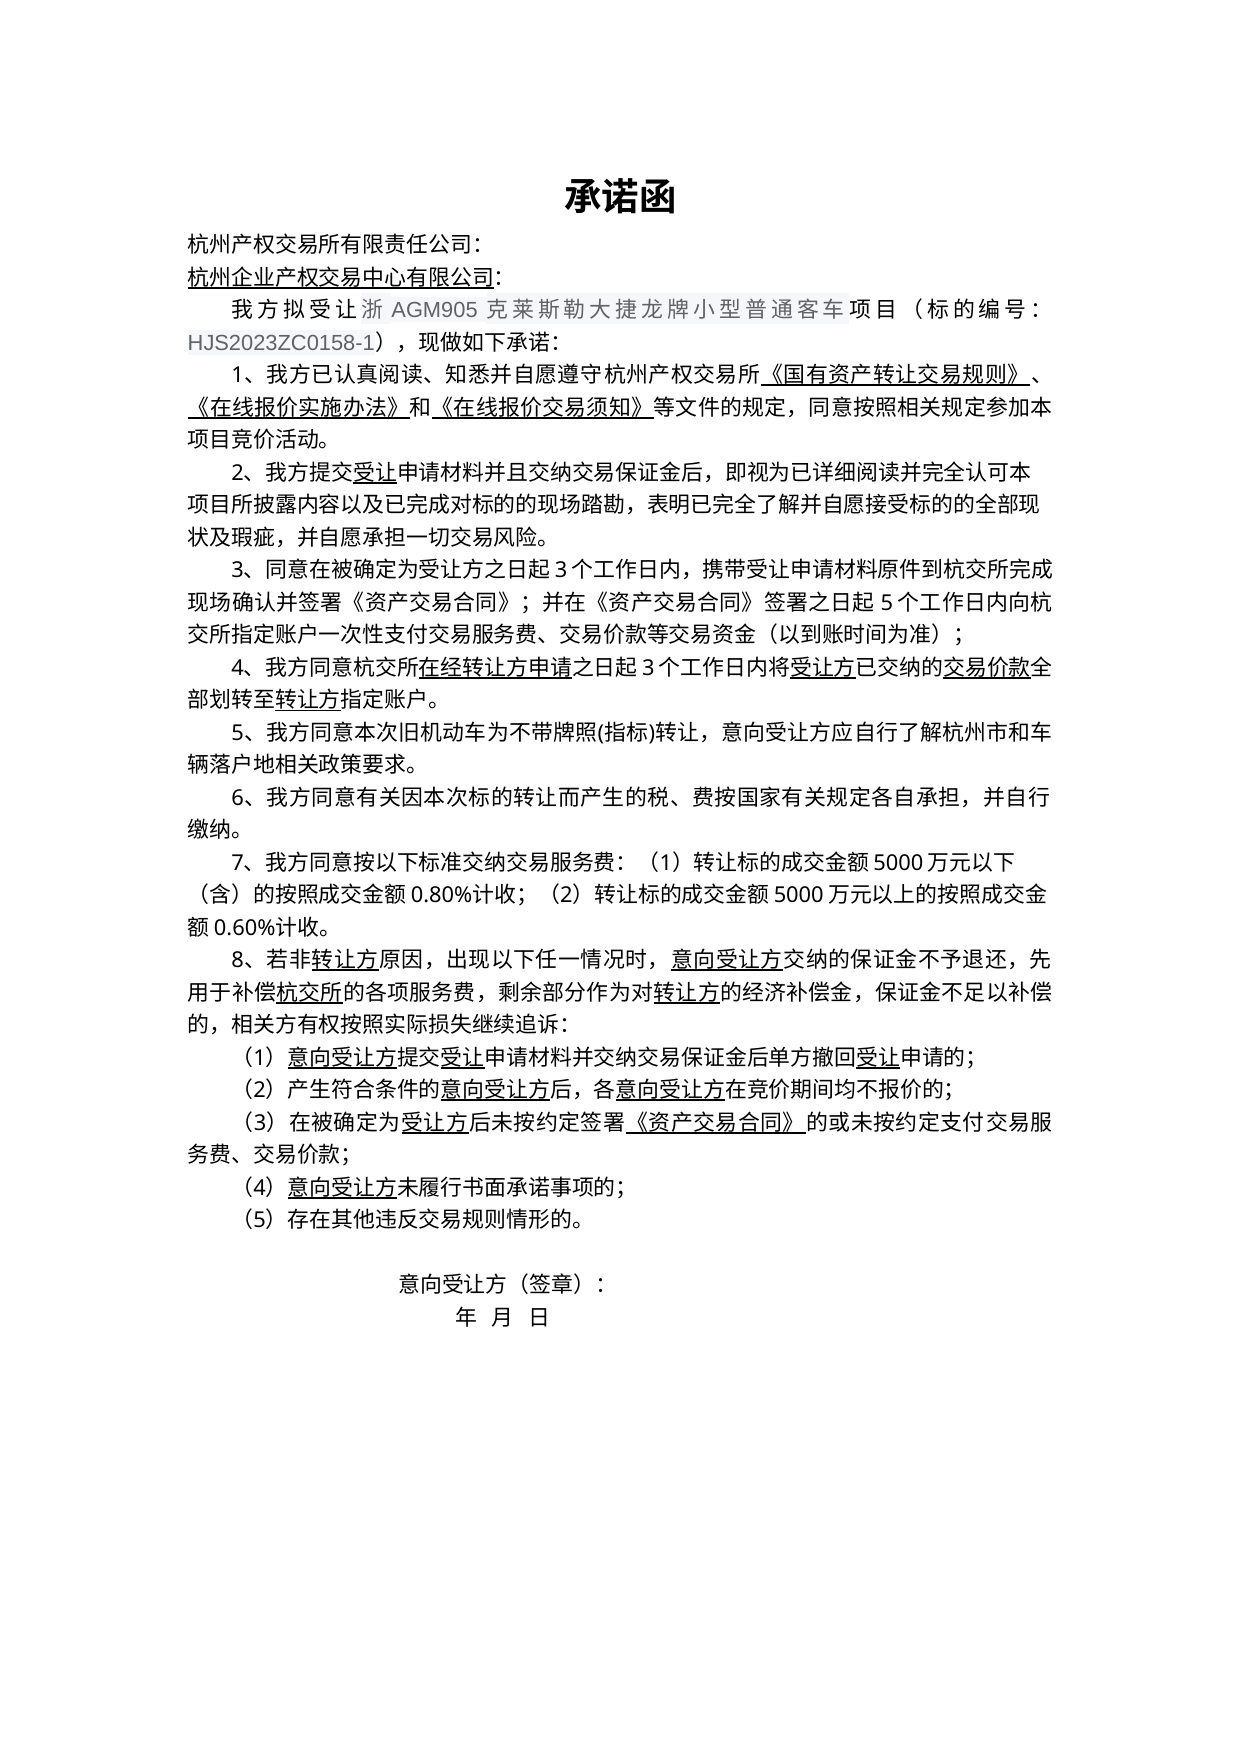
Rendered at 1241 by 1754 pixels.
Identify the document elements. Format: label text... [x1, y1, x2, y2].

text （5）存在其他违反交易规则情形的。 [187, 1202, 1053, 1234]
text 1、我方已认真阅读、知悉并自愿遵守杭州产权交易所《国有资产转让交易规则》、《在线报价实施办法》和《在线报价交易须知》等文件的规定，同意按照相关规定参加本项目竞价活动。 [187, 357, 1053, 454]
text 年 月 日 [187, 1299, 1053, 1332]
text 8、若非转让方原因，出现以下任一情况时，意向受让方交纳的保证金不予退还，先用于补偿杭交所的各项服务费，剩余部分作为对转让方的经济补偿金，保证金不足以补偿的，相关方有权按照实际损失继续追诉： [187, 942, 1053, 1039]
text （2）产生符合条件的意向受让方后，各意向受让方在竞价期间均不报价的； [187, 1072, 1053, 1104]
text 4、我方同意杭交所在经转让方申请之日起3个工作日内将受让方已交纳的交易价款全部划转至转让方指定账户。 [187, 649, 1053, 714]
text 3、同意在被确定为受让方之日起3个工作日内，携带受让申请材料原件到杭交所完成现场确认并签署《资产交易合同》；并在《资产交易合同》签署之日起5个工作日内向杭交所指定账户一次性支付交易服务费、交易价款等交易资金（以到账时间为准）； [187, 552, 1053, 649]
text 意向受让方（签章）： [187, 1267, 1053, 1299]
text （3）在被确定为受让方后未按约定签署《资产交易合同》的或未按约定支付交易服务费、交易价款； [187, 1104, 1053, 1169]
text 6、我方同意有关因本次标的转让而产生的税、费按国家有关规定各自承担，并自行缴纳。 [187, 779, 1053, 844]
text （1）意向受让方提交受让申请材料并交纳交易保证金后单方撤回受让申请的； [187, 1039, 1053, 1072]
text 承诺函 [187, 162, 1053, 227]
text （4）意向受让方未履行书面承诺事项的； [187, 1169, 1053, 1202]
text 我方拟受让浙AGM905克莱斯勒大捷龙牌小型普通客车项目（标的编号：HJS2023ZC0158-1），现做如下承诺： [187, 292, 1053, 357]
text 杭州产权交易所有限责任公司： [187, 227, 1053, 259]
text 5、我方同意本次旧机动车为不带牌照(指标)转让，意向受让方应自行了解杭州市和车辆落户地相关政策要求。 [187, 714, 1053, 779]
text 杭州企业产权交易中心有限公司： [187, 259, 1053, 292]
text 7、我方同意按以下标准交纳交易服务费：（1）转让标的成交金额5000万元以下（含）的按照成交金额0.80%计收；（2）转让标的成交金额5000万元以上的按照成交金额0.60%计收。 [187, 844, 1053, 942]
text 2、我方提交受让申请材料并且交纳交易保证金后，即视为已详细阅读并完全认可本项目所披露内容以及已完成对标的的现场踏勘，表明已完全了解并自愿接受标的的全部现状及瑕疵，并自愿承担一切交易风险。 [187, 454, 1053, 552]
